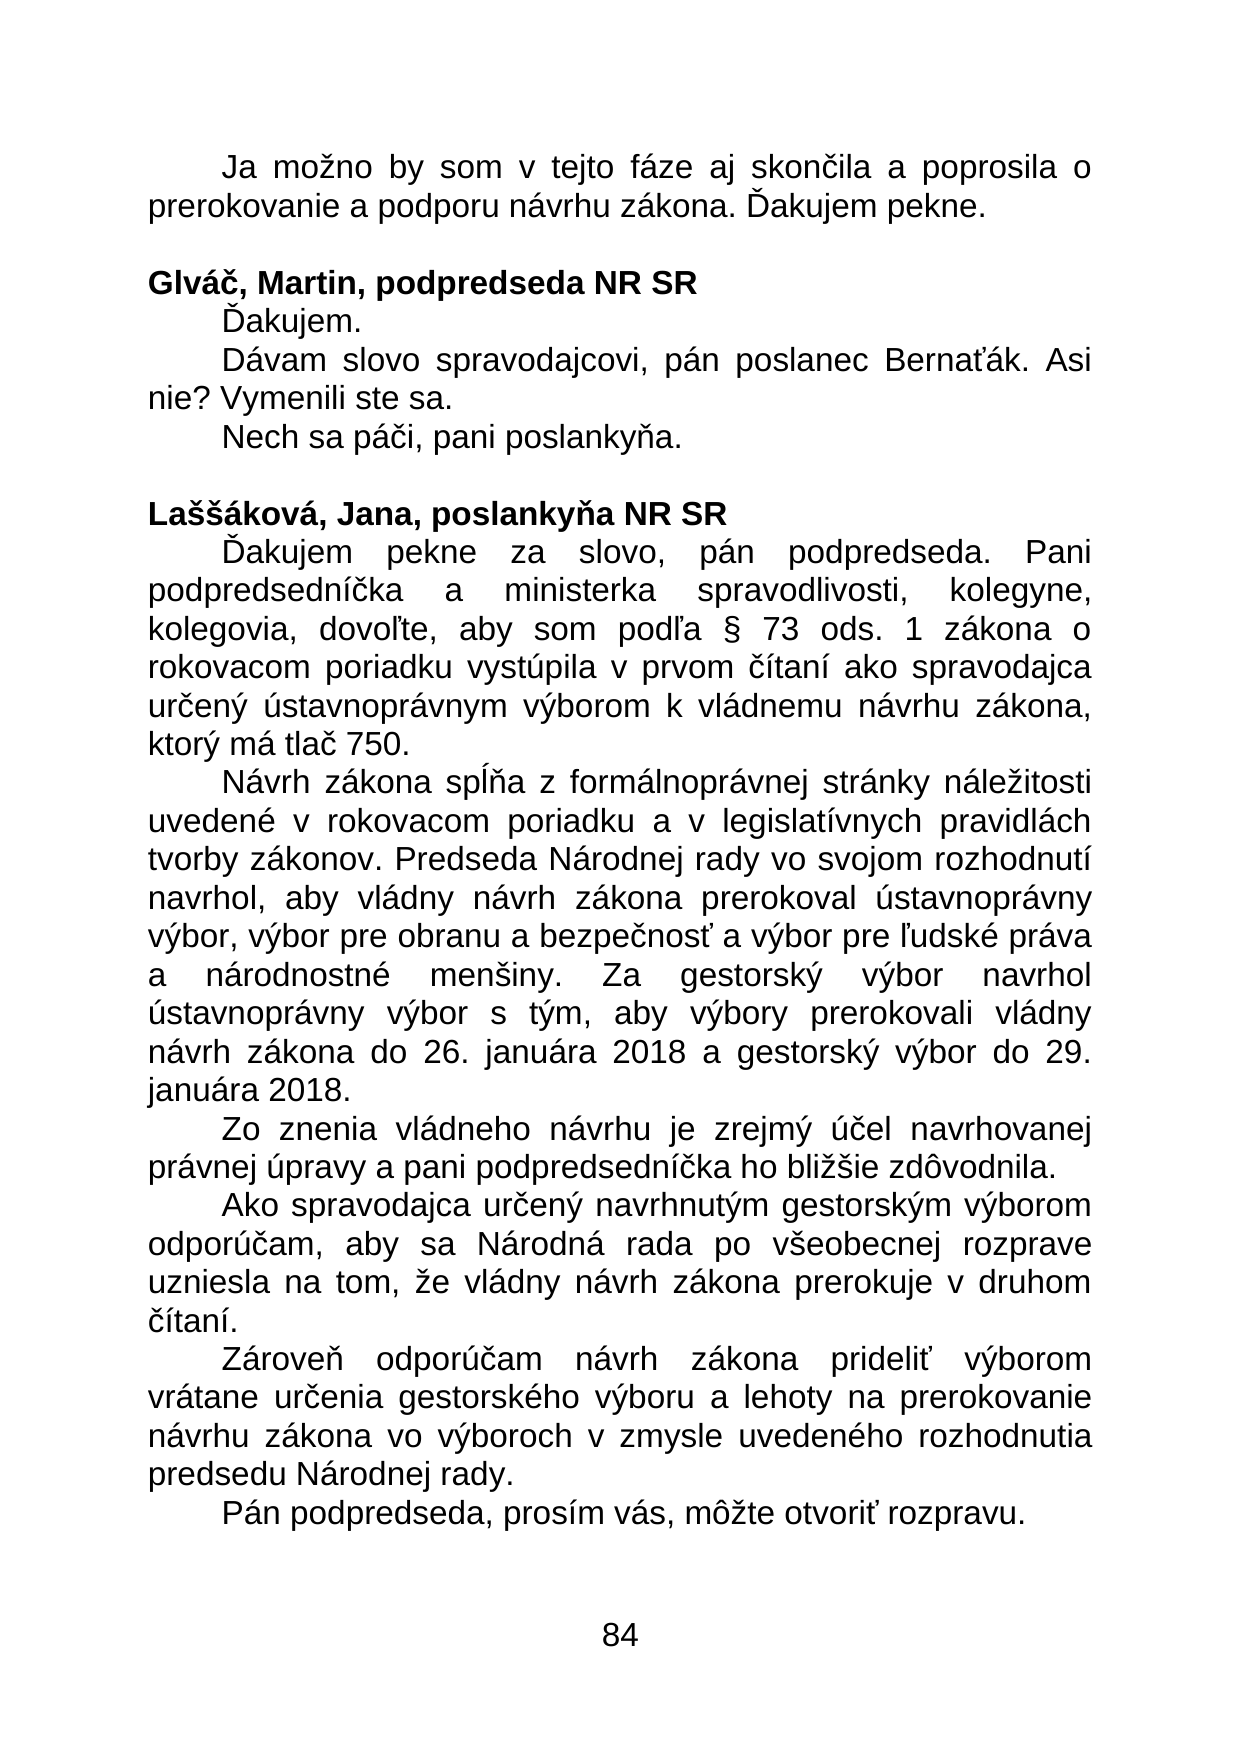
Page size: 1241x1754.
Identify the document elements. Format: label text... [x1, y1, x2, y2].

text Návrh zákona spĺňa z formálnoprávnej stránky náležitosti uvedené v rokovacom poriadku a v legislatívnych pravidlách tvorby zákonov. Predseda Národnej rady vo svojom rozhodnutí navrhol, aby vládny návrh zákona prerokoval ústavnoprávny výbor, výbor pre obranu a bezpečnosť a výbor pre ľudské práva a národnostné menšiny. Za gestorský výbor navrhol ústavnoprávny výbor s tým, aby výbory prerokovali vládny návrh zákona do 26. januára 2018 a gestorský výbor do 29. januára 2018. [148, 763, 1093, 1108]
text Glváč, Martin, podpredseda NR SR [148, 263, 1093, 301]
text Pán podpredseda, prosím vás, môžte otvoriť rozpravu. [148, 1493, 1093, 1531]
text Ako spravodajca určený navrhnutým gestorským výborom odporúčam, aby sa Národná rada po všeobecnej rozprave uzniesla na tom, že vládny návrh zákona prerokuje v druhom čítaní. [148, 1185, 1093, 1339]
text Ďakujem pekne za slovo, pán podpredseda. Pani podpredsedníčka a ministerka spravodlivosti, kolegyne, kolegovia, dovoľte, aby som podľa § 73 ods. 1 zákona o rokovacom poriadku vystúpila v prvom čítaní ako spravodajca určený ústavnoprávnym výborom k vládnemu návrhu zákona, ktorý má tlač 750. [148, 532, 1093, 763]
text Ďakujem. [148, 301, 1093, 340]
text Ja možno by som v tejto fáze aj skončila a poprosila o prerokovanie a podporu návrhu zákona. Ďakujem pekne. [148, 148, 1093, 224]
text Nech sa páči, pani poslankyňa. [148, 417, 1093, 455]
text Dávam slovo spravodajcovi, pán poslanec Bernaťák. Asi nie? Vymenili ste sa. [148, 340, 1093, 417]
text Zároveň odporúčam návrh zákona prideliť výborom vrátane určenia gestorského výboru a lehoty na prerokovanie návrhu zákona vo výboroch v zmysle uvedeného rozhodnutia predsedu Národnej rady. [148, 1339, 1093, 1493]
text Laššáková, Jana, poslankyňa NR SR [148, 493, 1093, 532]
text Zo znenia vládneho návrhu je zrejmý účel navrhovanej právnej úpravy a pani podpredsedníčka ho bližšie zdôvodnila. [148, 1108, 1093, 1185]
